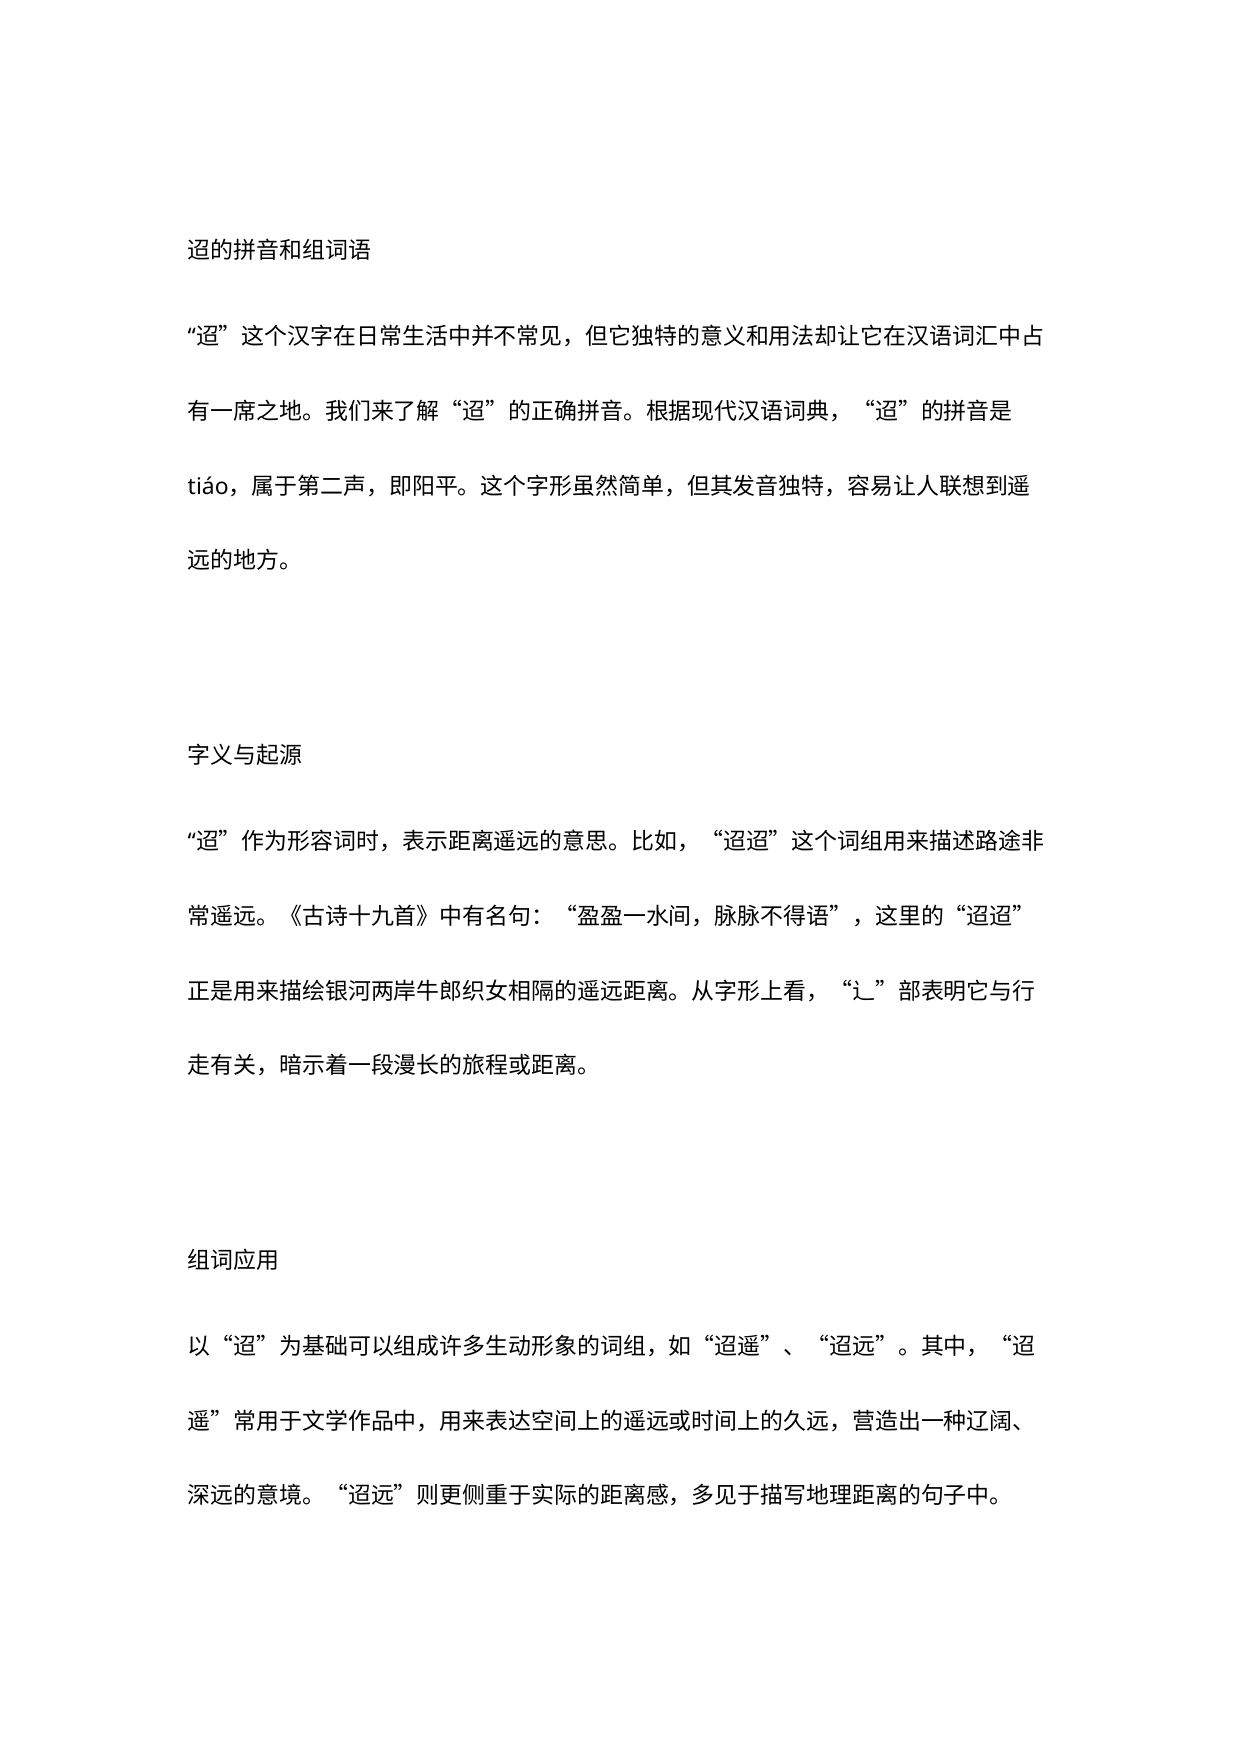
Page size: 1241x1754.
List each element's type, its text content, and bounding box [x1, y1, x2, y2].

text “迢”这个汉字在日常生活中并不常见，但它独特的意义和用法却让它在汉语词汇中占有一席之地。我们来了解“迢”的正确拼音。根据现代汉语词典，“迢”的拼音是tiáo，属于第二声，即阳平。这个字形虽然简单，但其发音独特，容易让人联想到遥远的地方。 [187, 302, 1053, 591]
text 组词应用 [187, 1226, 1053, 1291]
text 以“迢”为基础可以组成许多生动形象的词组，如“迢遥”、“迢远”。其中，“迢遥”常用于文学作品中，用来表达空间上的遥远或时间上的久远，营造出一种辽阔、深远的意境。“迢远”则更侧重于实际的距离感，多见于描写地理距离的句子中。 [187, 1312, 1053, 1527]
text “迢”作为形容词时，表示距离遥远的意思。比如，“迢迢”这个词组用来描述路途非常遥远。《古诗十九首》中有名句：“盈盈一水间，脉脉不得语”，这里的“迢迢”正是用来描绘银河两岸牛郎织女相隔的遥远距离。从字形上看，“辶”部表明它与行走有关，暗示着一段漫长的旅程或距离。 [187, 807, 1053, 1096]
text 迢的拼音和组词语 [187, 216, 1053, 281]
text 字义与起源 [187, 721, 1053, 786]
